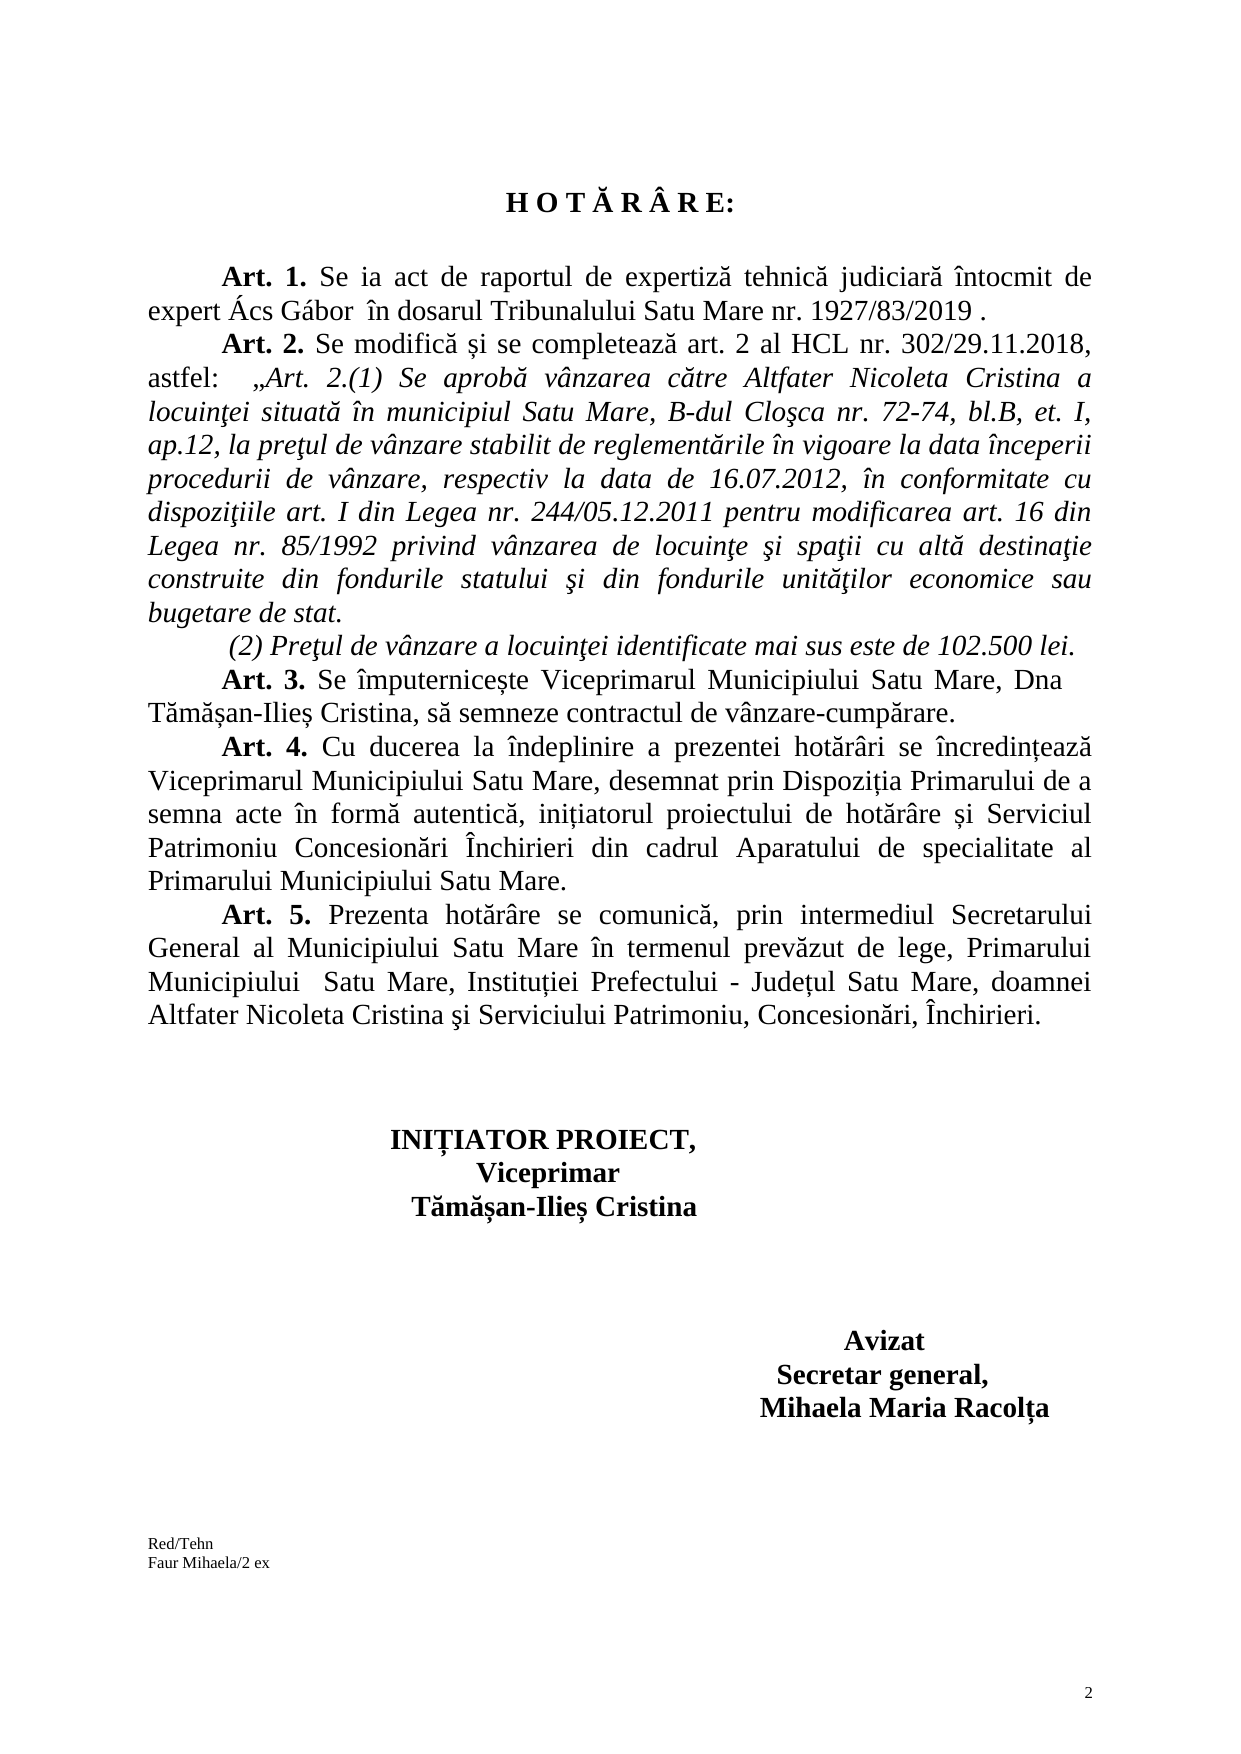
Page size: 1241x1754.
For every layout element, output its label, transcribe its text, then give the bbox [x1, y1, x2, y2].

text Red/Tehn [148, 1534, 1093, 1553]
text H O T Ă R Â R E: [148, 185, 1093, 219]
text Art. 5. Prezenta hotărâre se comunică, prin intermediul Secretarului General al Municipiului Satu Mare în termenul prevăzut de lege, Primarului Municipiului Satu Mare, Instituției Prefectului - Județul Satu Mare, doamnei Altfater Nicoleta Cristina şi Serviciului Patrimoniu, Concesionări, Închirieri. [148, 897, 1093, 1031]
text Tămășan-Ilieș Cristina [148, 1189, 1197, 1223]
text Avizat [148, 1323, 1197, 1357]
text Inițiator PROIECT, [295, 1122, 1093, 1156]
text Viceprimar [148, 1156, 1093, 1189]
text Mihaela Maria Racolța [664, 1390, 1093, 1424]
text Art. 4. Cu ducerea la îndeplinire a prezentei hotărâri se încredințează Viceprimarul Municipiului Satu Mare, desemnat prin Dispoziția Primarului de a semna acte în formă autentică, inițiatorul proiectului de hotărâre și Serviciul Patrimoniu Concesionări Închirieri din cadrul Aparatului de specialitate al Primarului Municipiului Satu Mare. [148, 729, 1093, 897]
text Art. 3. Se împuternicește Viceprimarul Municipiului Satu Mare, Dna Tămășan-Ilieș Cristina, să semneze contractul de vânzare-cumpărare. [148, 662, 1063, 729]
text Art. 2. Se modifică și se completează art. 2 al HCL nr. 302/29.11.2018, astfel: „Art. 2.(1) Se aprobă vânzarea către Altfater Nicoleta Cristina a locuinţei situată în municipiul Satu Mare, B-dul Cloşca nr. 72-74, bl.B, et. I, ap.12, la preţul de vânzare stabilit de reglementările în vigoare la data începerii procedurii de vânzare, respectiv la data de 16.07.2012, în conformitate cu dispoziţiile art. I din Legea nr. 244/05.12.2011 pentru modificarea art. 16 din Legea nr. 85/1992 privind vânzarea de locuinţe şi spaţii cu altă destinaţie construite din fondurile statului şi din fondurile unităţilor economice sau bugetare de stat. [148, 327, 1093, 628]
text Secretar general, [568, 1357, 1197, 1390]
text (2) Preţul de vânzare a locuinţei identificate mai sus este de 102.500 lei. [148, 628, 1093, 662]
text Faur Mihaela/2 ex [148, 1553, 1093, 1572]
text Art. 1. Se ia act de raportul de expertiză tehnică judiciară întocmit de expert Ács Gábor în dosarul Tribunalului Satu Mare nr. 1927/83/2019 . [148, 259, 1093, 327]
